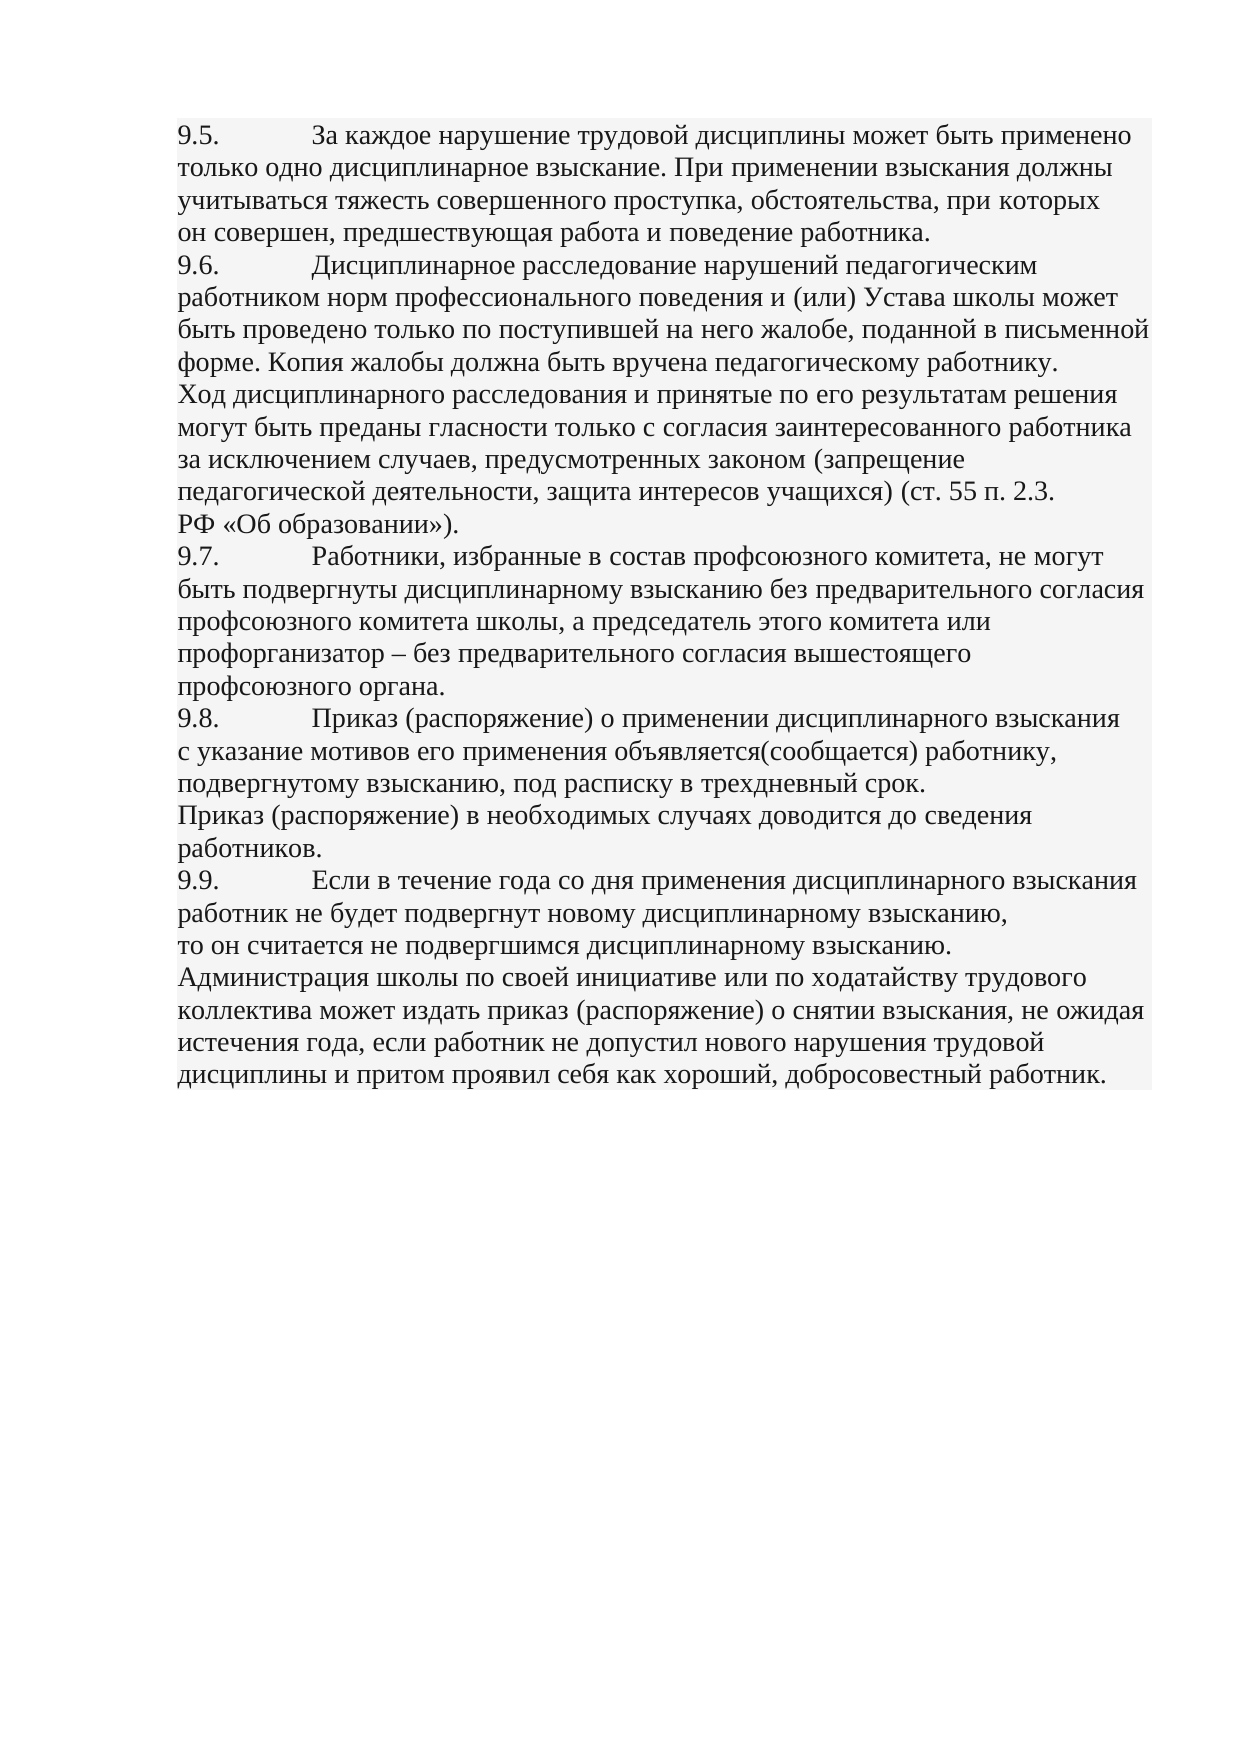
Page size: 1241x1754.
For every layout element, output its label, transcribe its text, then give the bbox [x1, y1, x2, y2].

text 9.6. Дисциплинарное расследование нарушений педагогическим работником норм профессионального поведения и (или) Устава школы может быть проведено только по поступившей на него жалобе, поданной в письменной форме. Копия жалобы должна быть вручена педагогическому работнику. Ход дисциплинарного расследования и принятые по его результатам решения могут быть преданы гласности только с согласия заинтересованного работника за исключением случаев, предусмотренных законом (запрещение педагогической деятельности, защита интересов учащихся) (ст. 55 п. 2.3. РФ «Об образовании»). [177, 248, 1152, 539]
text 9.9. Если в течение года со дня применения дисциплинарного взыскания работник не будет подвергнут новому дисциплинарному взысканию, то он считается не подвергшимся дисциплинарному взысканию. [177, 863, 1152, 960]
text 9.8. Приказ (распоряжение) о применении дисциплинарного взыскания с указание мотивов его применения объявляется(сообщается) работнику, подвергнутому взысканию, под расписку в трехдневный срок. [177, 701, 1152, 798]
text 9.5. За каждое нарушение трудовой дисциплины может быть применено только одно дисциплинарное взыскание. При применении взыскания должны учитываться тяжесть совершенного проступка, обстоятельства, при которых он совершен, предшествующая работа и поведение работника. [177, 118, 1152, 248]
text 9.7. Работники, избранные в состав профсоюзного комитета, не могут быть подвергнуты дисциплинарному взысканию без предварительного согласия профсоюзного комитета школы, а председатель этого комитета или профорганизатор – без предварительного согласия вышестоящего профсоюзного органа. [177, 539, 1152, 701]
text Приказ (распоряжение) в необходимых случаях доводится до сведения работников. [177, 798, 1152, 863]
text Администрация школы по своей инициативе или по ходатайству трудового коллектива может издать приказ (распоряжение) о снятии взыскания, не ожидая истечения года, если работник не допустил нового нарушения трудовой дисциплины и притом проявил себя как хороший, добросовестный работник. [177, 960, 1152, 1090]
